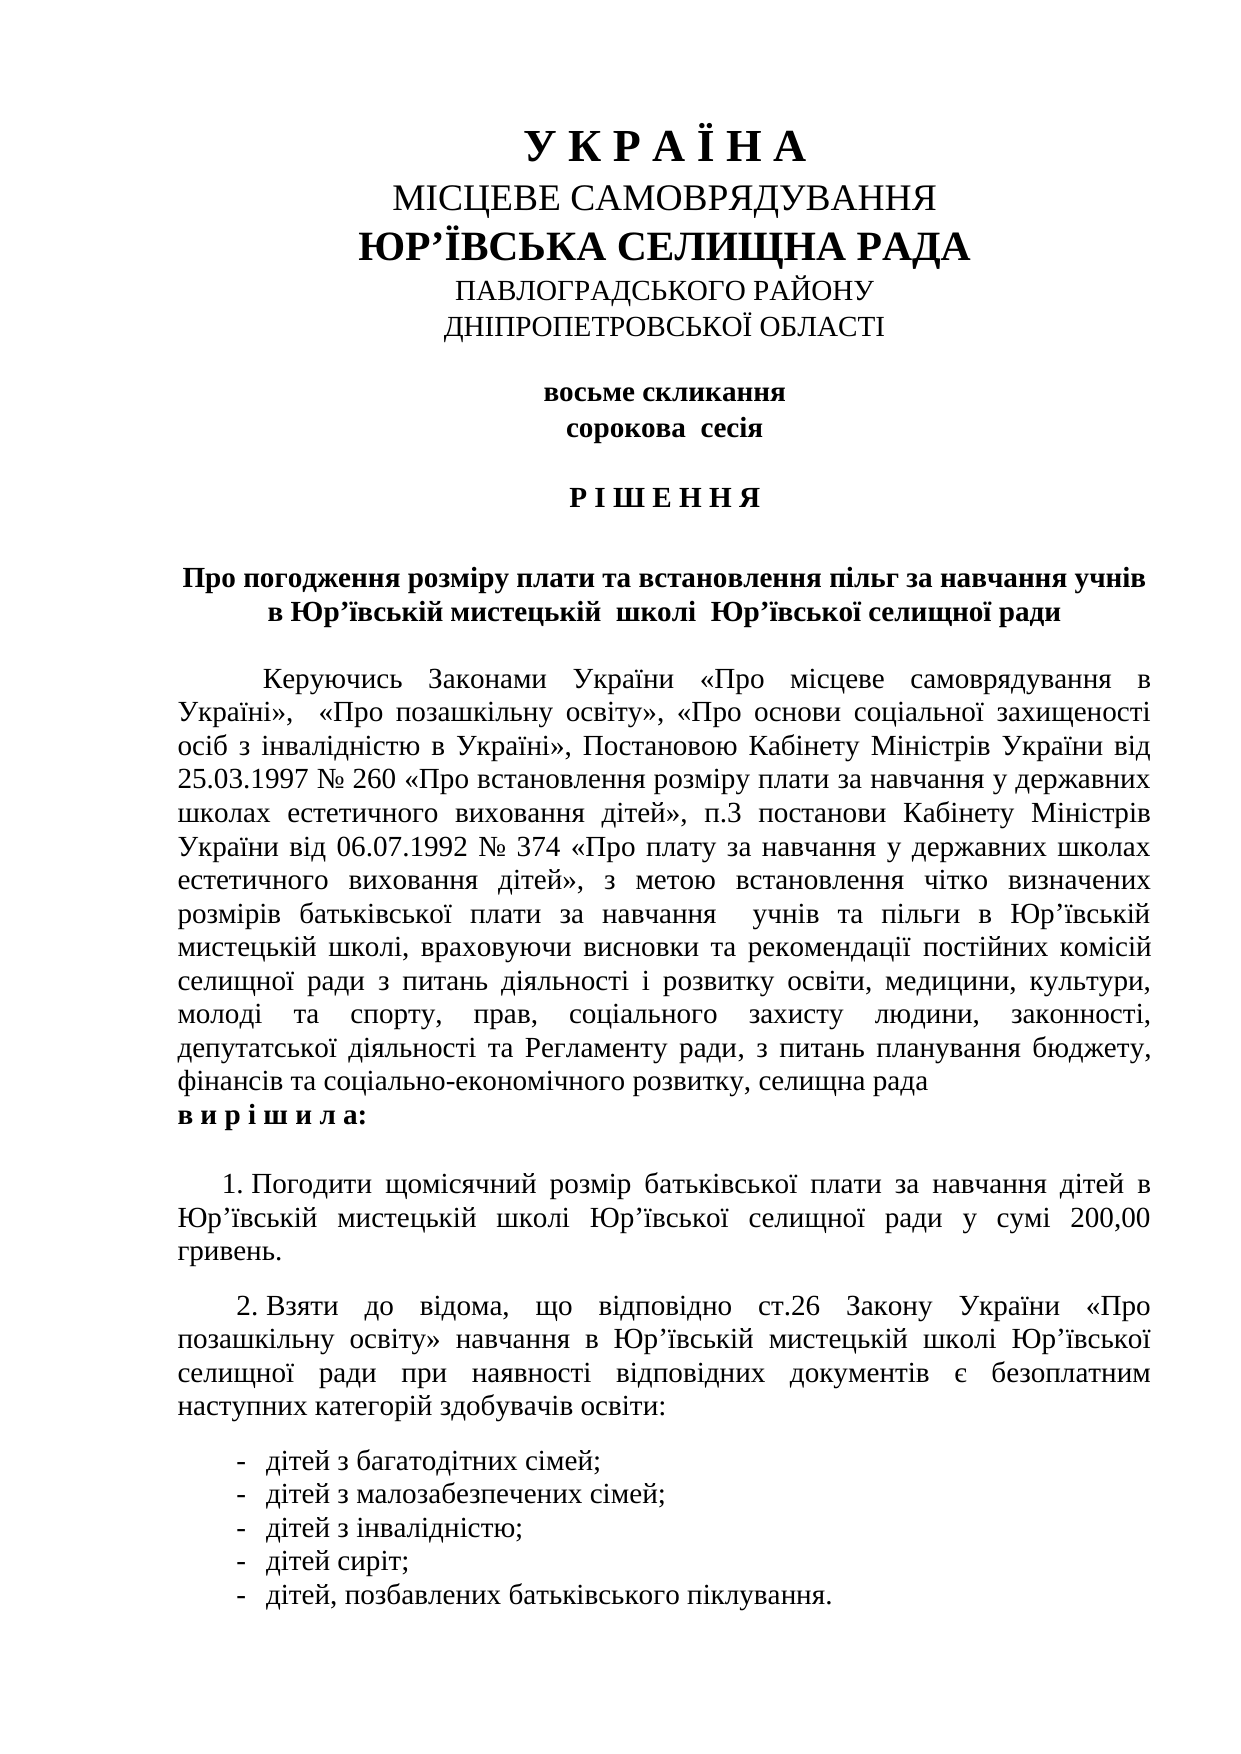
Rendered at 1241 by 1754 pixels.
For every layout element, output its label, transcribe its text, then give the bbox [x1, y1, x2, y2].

list Погодити щомісячний розмір батьківської плати за навчання дітей в Юр’ївській мистецькій школі Юр’ївської селищної ради у сумі 200,00 гривень. [177, 1166, 1152, 1267]
text в и р і ш и л а: [177, 1097, 1152, 1131]
list дітей, позбавлених батьківського піклування. [177, 1577, 1152, 1610]
list дітей сиріт; [177, 1543, 1152, 1577]
text ЮР’ЇВСЬКА СЕЛИЩНА РАДА [177, 222, 1152, 269]
list Взяти до відома, що відповідно ст.26 Закону України «Про позашкільну освіту» навчання в Юр’ївській мистецькій школі Юр’ївської селищної ради при наявності відповідних документів є безоплатним наступних категорій здобувачів освіти: [177, 1288, 1152, 1422]
text Р І Ш Е Н Н Я [177, 480, 1152, 513]
text МІСЦЕВЕ САМОВРЯДУВАННЯ [177, 175, 1152, 218]
text У К Р А Ї Н А [177, 118, 1152, 171]
text восьме скликання [177, 374, 1152, 407]
list дітей з багатодітних сімей; [177, 1443, 1152, 1476]
text ДНІПРОПЕТРОВСЬКОЇ ОБЛАСТІ [177, 309, 1152, 343]
text Про погодження розміру плати та встановлення пільг за навчання учнів в Юр’ївській мистецькій школі Юр’ївської селищної ради [177, 560, 1152, 627]
text Керуючись Законами України «Про місцеве самоврядування в Україні», «Про позашкільну освіту», «Про основи соціальної захищеності осіб з інвалідністю в Україні», Постановою Кабінету Міністрів України від 25.03.1997 № 260 «Про встановлення розміру плати за навчання у державних школах естетичного виховання дітей», п.3 постанови Кабінету Міністрів України від 06.07.1992 № 374 «Про плату за навчання у державних школах естетичного виховання дітей», з метою встановлення чітко визначених розмірів батьківської плати за навчання учнів та пільги в Юр’ївській мистецькій школі, враховуючи висновки та рекомендації постійних комісій селищної ради з питань діяльності і розвитку освіти, медицини, культури, молоді та спорту, прав, соціального захисту людини, законності, депутатської діяльності та Регламенту ради, з питань планування бюджету, фінансів та соціально-економічного розвитку, селищна рада [177, 661, 1152, 1097]
list дітей з малозабезпечених сімей; [177, 1476, 1152, 1510]
text ПАВЛОГРАДСЬКОГО РАЙОНУ [177, 273, 1152, 307]
list дітей з інвалідністю; [177, 1510, 1152, 1543]
text сорокова сесія [177, 410, 1152, 444]
